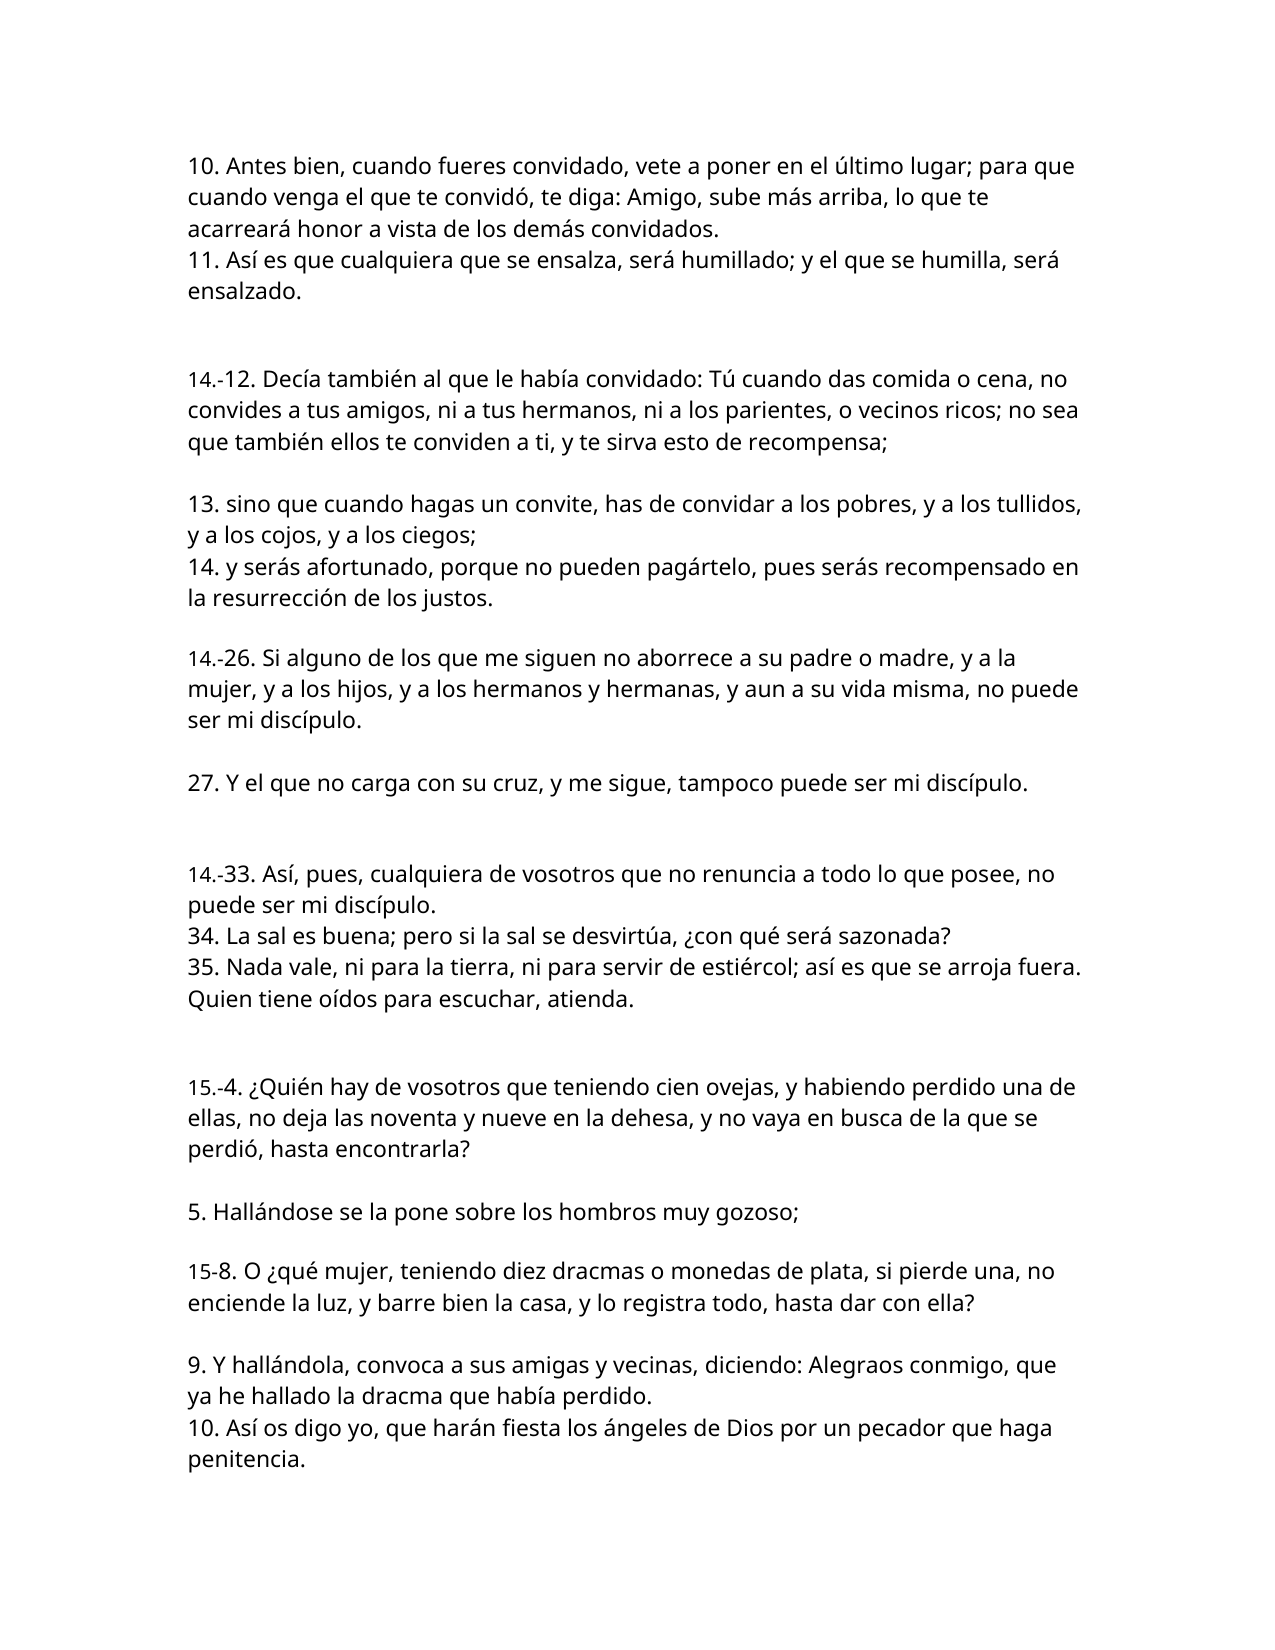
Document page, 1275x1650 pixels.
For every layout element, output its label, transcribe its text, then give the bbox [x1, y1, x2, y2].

text 14.-33. Así, pues, cualquiera de vosotros que no renuncia a todo lo que posee, no puede ser mi discípulo. [187, 857, 1087, 920]
text 13. sino que cuando hagas un convite, has de convidar a los pobres, y a los tullidos, y a los cojos, y a los ciegos; [187, 488, 1087, 551]
text 10. Así os digo yo, que harán fiesta los ángeles de Dios por un pecador que haga penitencia. [187, 1412, 1087, 1474]
text 14.-12. Decía también al que le había convidado: Tú cuando das comida o cena, no convides a tus amigos, ni a tus hermanos, ni a los parientes, o vecinos ricos; no sea que también ellos te conviden a ti, y te sirva esto de recompensa; [187, 363, 1087, 457]
text 10. Antes bien, cuando fueres convidado, vete a poner en el último lugar; para que cuando venga el que te convidó, te diga: Amigo, sube más arriba, lo que te acarreará honor a vista de los demás convidados. [187, 150, 1087, 244]
text 14. y serás afortunado, porque no pueden pagártelo, pues serás recompensado en la resurrección de los justos. [187, 551, 1087, 613]
text 5. Hallándose se la pone sobre los hombros muy gozoso; [187, 1196, 1087, 1227]
text 15-8. O ¿qué mujer, teniendo diez dracmas o monedas de plata, si pierde una, no enciende la luz, y barre bien la casa, y lo registra todo, hasta dar con ella? [187, 1255, 1087, 1318]
text 35. Nada vale, ni para la tierra, ni para servir de estiércol; así es que se arroja fuera. Quien tiene oídos para escuchar, atienda. [187, 951, 1087, 1014]
text 27. Y el que no carga con su cruz, y me sigue, tampoco puede ser mi discípulo. [187, 767, 1087, 798]
text 14.-26. Si alguno de los que me siguen no aborrece a su padre o madre, y a la mujer, y a los hijos, y a los hermanos y hermanas, y aun a su vida misma, no puede ser mi discípulo. [187, 642, 1087, 735]
text 15.-4. ¿Quién hay de vosotros que teniendo cien ovejas, y habiendo perdido una de ellas, no deja las noventa y nueve en la dehesa, y no vaya en busca de la que se perdió, hasta encontrarla? [187, 1071, 1087, 1164]
text 34. La sal es buena; pero si la sal se desvirtúa, ¿con qué será sazonada? [187, 920, 1087, 951]
text 9. Y hallándola, convoca a sus amigas y vecinas, diciendo: Alegraos conmigo, que ya he hallado la dracma que había perdido. [187, 1349, 1087, 1412]
text 11. Así es que cualquiera que se ensalza, será humillado; y el que se humilla, será ensalzado. [187, 244, 1087, 306]
